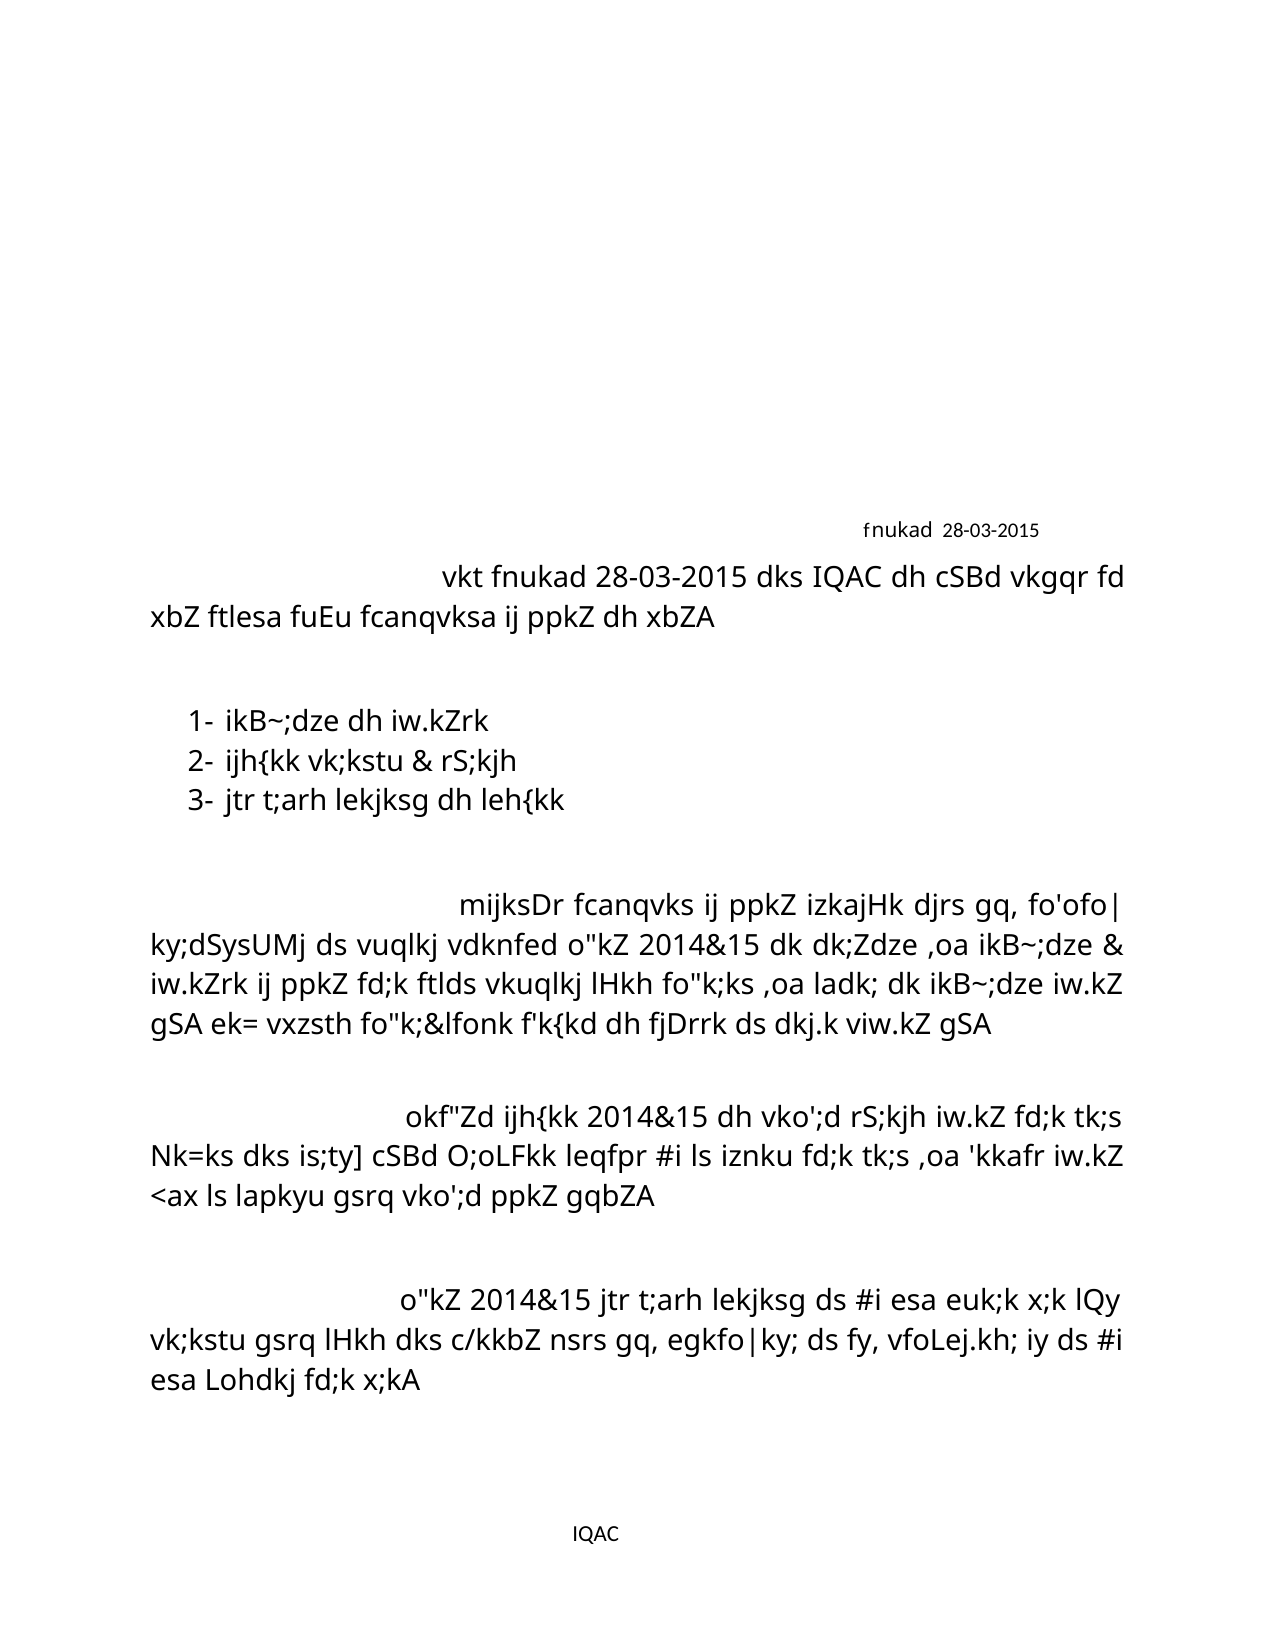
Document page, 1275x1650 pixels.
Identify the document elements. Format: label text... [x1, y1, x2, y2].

text mijksDr fcanqvks ij ppkZ izkajHk djrs gq, fo'ofo|ky;dSysUMj ds vuqlkj vdknfed o"kZ 2014&15 dk dk;Zdze ,oa ikB~;dze & iw.kZrk ij ppkZ fd;k ftlds vkuqlkj lHkh fo"k;ks ,oa ladk; dk ikB~;dze iw.kZ gSA ek= vxzsth fo"k;&lfonk f'k{kd dh fjDrrk ds dkj.k viw.kZ gSA [150, 884, 1125, 1043]
list ikB~;dze dh iw.kZrk [187, 700, 1125, 740]
text o"kZ 2014&15 jtr t;arh lekjksg ds #i esa euk;k x;k lQy vk;kstu gsrq lHkh dks c/kkbZ nsrs gq, egkfo|ky; ds fy, vfoLej.kh; iy ds #i esa Lohdkj fd;k x;kA [150, 1279, 1125, 1399]
list jtr t;arh lekjksg dh leh{kk [187, 780, 1125, 819]
list ijh{kk vk;kstu & rS;kjh [187, 740, 1125, 780]
text fnukad 28-03-2015 [150, 515, 1125, 544]
text vkt fnukad 28-03-2015 dks IQAC dh cSBd vkgqr fd xbZ ftlesa fuEu fcanqvksa ij ppkZ dh xbZA [150, 556, 1125, 636]
text okf"Zd ijh{kk 2014&15 dh vko';d rS;kjh iw.kZ fd;k tk;s Nk=ks dks is;ty] cSBd O;oLFkk leqfpr #i ls iznku fd;k tk;s ,oa 'kkafr iw.kZ <ax ls lapkyu gsrq vko';d ppkZ gqbZA [150, 1096, 1125, 1215]
